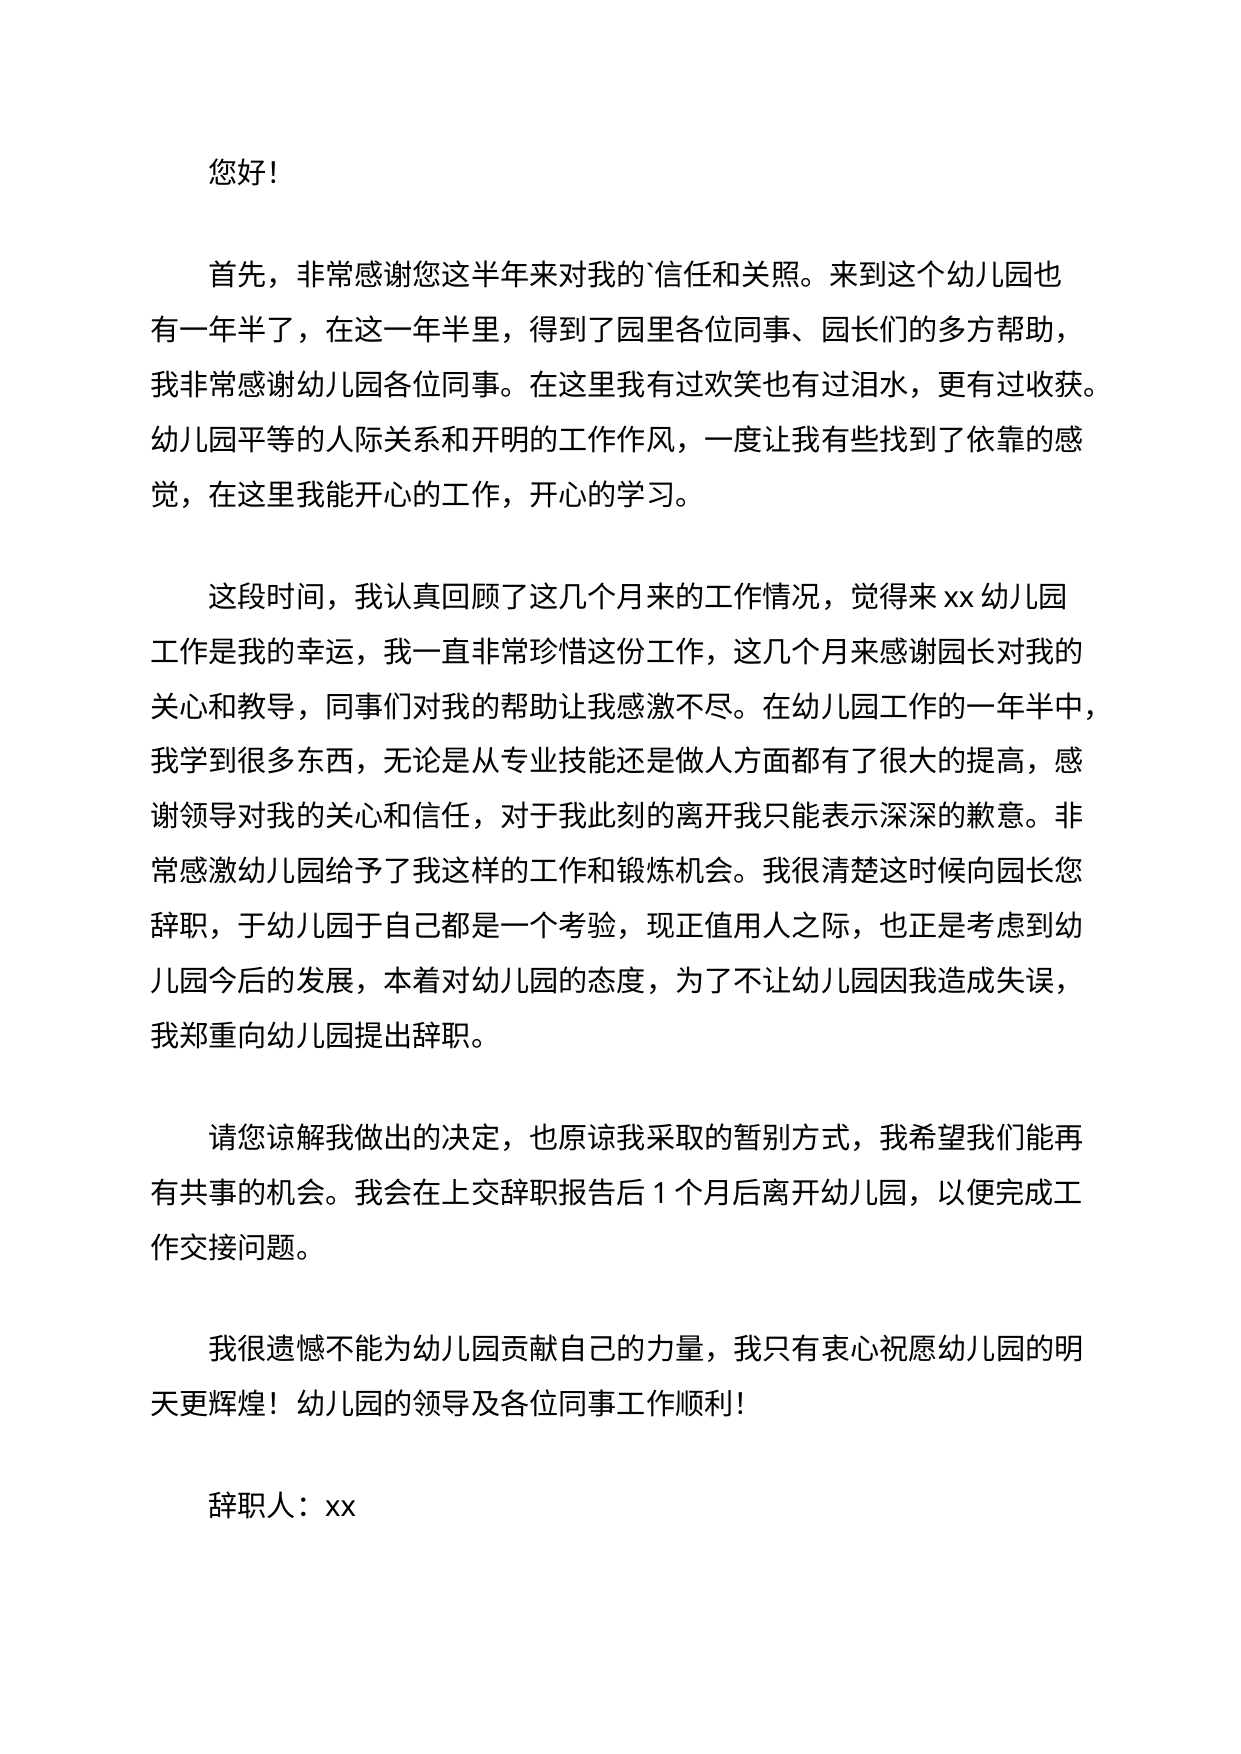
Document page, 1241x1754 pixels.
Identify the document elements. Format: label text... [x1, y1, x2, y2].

text 辞职人：xx [150, 1483, 1090, 1525]
text 您好！ [150, 150, 1090, 192]
text 首先，非常感谢您这半年来对我的`信任和关照。来到这个幼儿园也有一年半了，在这一年半里，得到了园里各位同事、园长们的多方帮助，我非常感谢幼儿园各位同事。在这里我有过欢笑也有过泪水，更有过收获。幼儿园平等的人际关系和开明的工作作风，一度让我有些找到了依靠的感觉，在这里我能开心的工作，开心的学习。 [150, 252, 1090, 514]
text 请您谅解我做出的决定，也原谅我采取的暂别方式，我希望我们能再有共事的机会。我会在上交辞职报告后1个月后离开幼儿园，以便完成工作交接问题。 [150, 1114, 1090, 1266]
text 这段时间，我认真回顾了这几个月来的工作情况，觉得来xx幼儿园工作是我的幸运，我一直非常珍惜这份工作，这几个月来感谢园长对我的关心和教导，同事们对我的帮助让我感激不尽。在幼儿园工作的一年半中，我学到很多东西，无论是从专业技能还是做人方面都有了很大的提高，感谢领导对我的关心和信任，对于我此刻的离开我只能表示深深的歉意。非常感激幼儿园给予了我这样的工作和锻炼机会。我很清楚这时候向园长您辞职，于幼儿园于自己都是一个考验，现正值用人之际，也正是考虑到幼儿园今后的发展，本着对幼儿园的态度，为了不让幼儿园因我造成失误，我郑重向幼儿园提出辞职。 [150, 573, 1090, 1055]
text 我很遗憾不能为幼儿园贡献自己的力量，我只有衷心祝愿幼儿园的明天更辉煌！幼儿园的领导及各位同事工作顺利！ [150, 1326, 1090, 1423]
